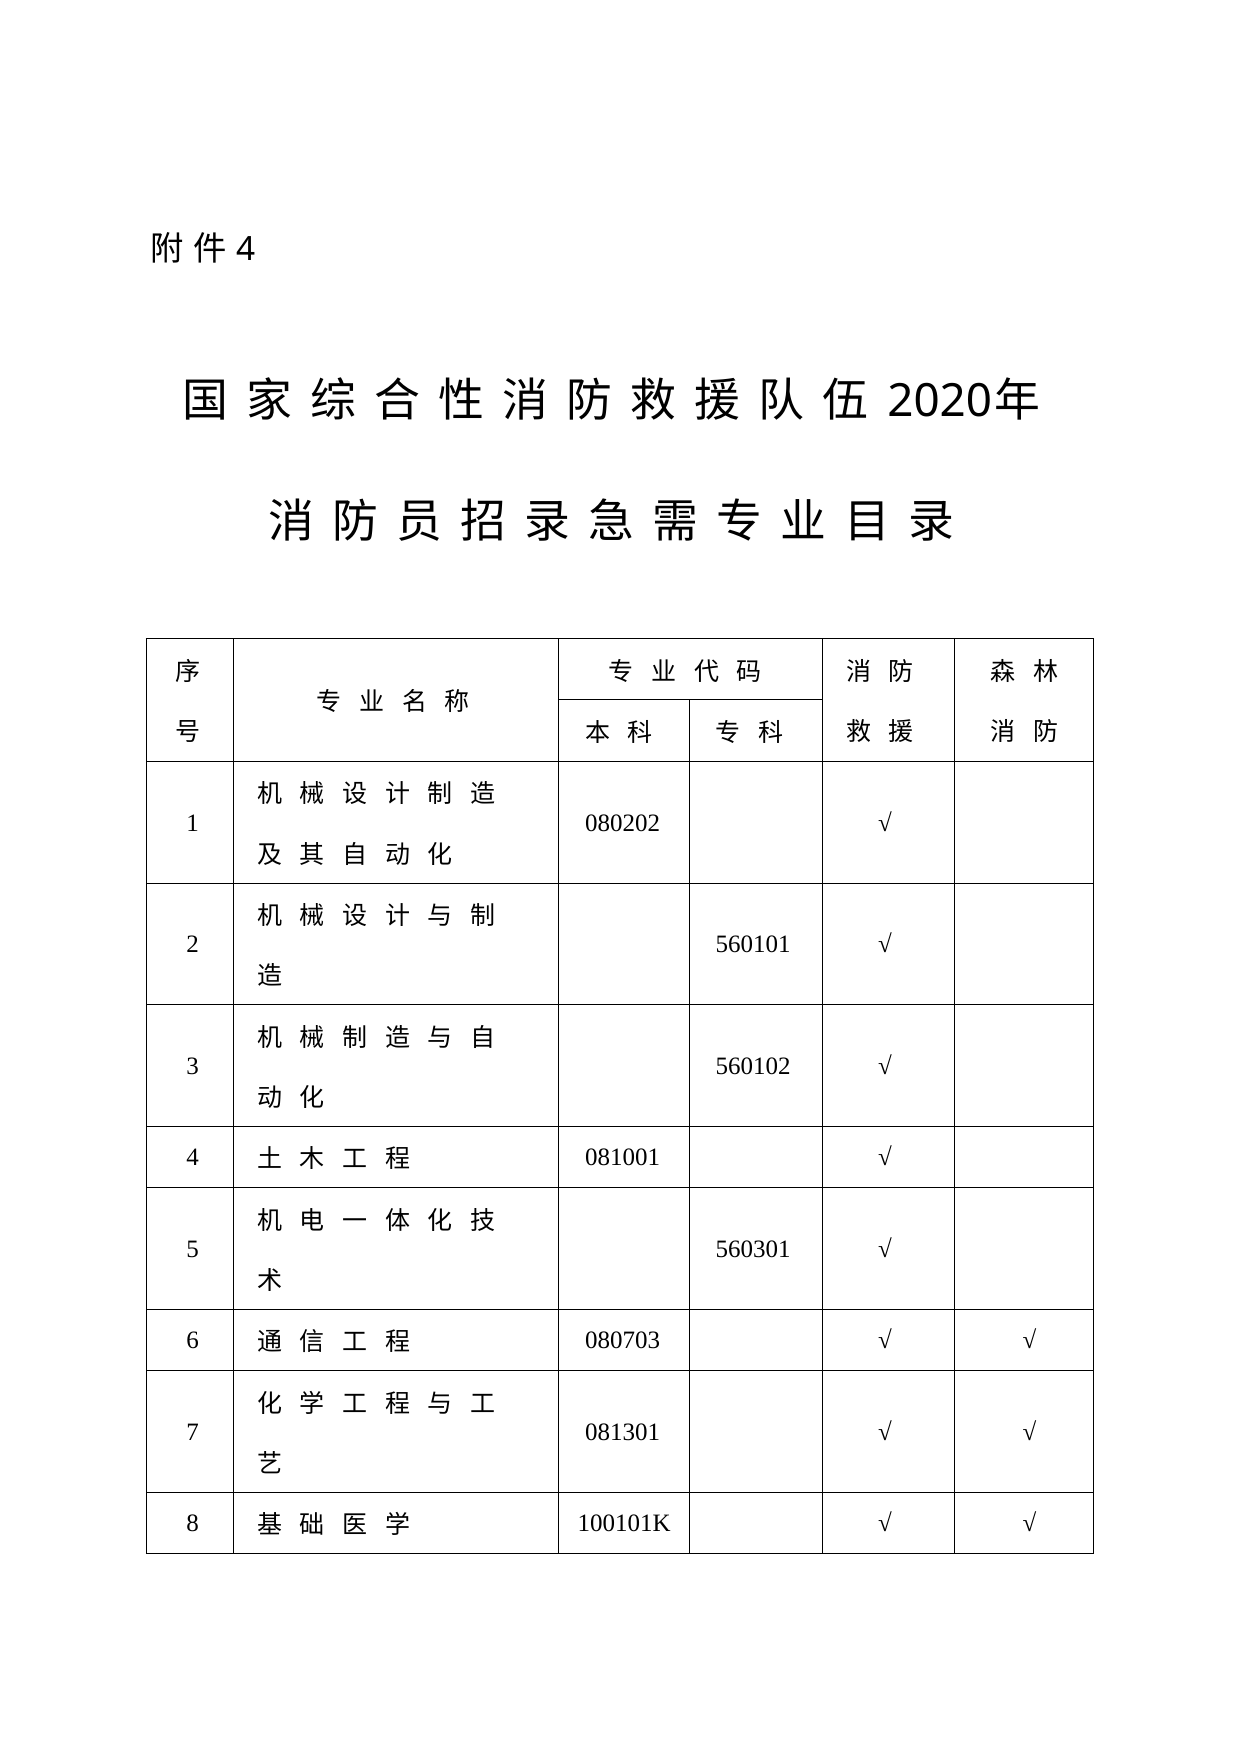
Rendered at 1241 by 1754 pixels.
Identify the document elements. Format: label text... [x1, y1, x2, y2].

table_cell 081301 [559, 1371, 689, 1492]
table_cell [955, 1127, 1093, 1187]
text 附件4 [150, 216, 1090, 276]
table_cell [955, 1005, 1093, 1126]
table_cell [690, 762, 822, 882]
table_cell 机械制造与自动化 [234, 1005, 558, 1126]
table_cell √ [955, 1310, 1093, 1370]
table_cell √ [823, 1310, 954, 1370]
table_cell [559, 1005, 689, 1126]
table_cell 本科 [559, 700, 689, 761]
table_cell 081001 [559, 1127, 689, 1187]
table_cell 560301 [690, 1188, 822, 1309]
table_cell [955, 762, 1093, 882]
table_cell 7 [147, 1371, 233, 1492]
table_cell 4 [147, 1127, 233, 1187]
table_cell 3 [147, 1005, 233, 1126]
table_cell 8 [147, 1493, 233, 1553]
table_cell 机械设计与制造 [234, 884, 558, 1004]
text 国家综合性消防救援队伍2020年 [150, 336, 1090, 457]
table_cell 080703 [559, 1310, 689, 1370]
table_header 序号 [147, 639, 233, 761]
table_cell [955, 884, 1093, 1004]
table_cell √ [823, 884, 954, 1004]
table_cell √ [823, 1493, 954, 1553]
table_cell [955, 1188, 1093, 1309]
table_cell √ [955, 1493, 1093, 1553]
table_header 森林消防 [955, 639, 1093, 761]
table_cell 2 [147, 884, 233, 1004]
table_cell [690, 1127, 822, 1187]
text 消防员招录急需专业目录 [150, 457, 1090, 578]
table_cell [559, 884, 689, 1004]
table_cell [690, 1371, 822, 1492]
table_cell 基础医学 [234, 1493, 558, 1553]
table_cell 土木工程 [234, 1127, 558, 1187]
table_cell 1 [147, 762, 233, 882]
table_cell [690, 1310, 822, 1370]
table_header 专业名称 [234, 639, 558, 761]
table_cell √ [955, 1371, 1093, 1492]
table_cell [559, 1188, 689, 1309]
table_cell 化学工程与工艺 [234, 1371, 558, 1492]
table_cell [690, 1493, 822, 1553]
table_cell 080202 [559, 762, 689, 882]
table_cell 机电一体化技术 [234, 1188, 558, 1309]
table_cell √ [823, 1005, 954, 1126]
table_cell 5 [147, 1188, 233, 1309]
table_cell √ [823, 762, 954, 882]
table_cell √ [823, 1188, 954, 1309]
table_cell 专科 [690, 700, 822, 761]
table_header 消防救援 [823, 639, 954, 761]
table_cell √ [823, 1371, 954, 1492]
table_cell 通信工程 [234, 1310, 558, 1370]
table_header 专业代码 [559, 639, 822, 699]
table_cell 100101K [559, 1493, 689, 1553]
table_cell 560102 [690, 1005, 822, 1126]
table_cell 6 [147, 1310, 233, 1370]
table_cell √ [823, 1127, 954, 1187]
table_cell 机械设计制造及其自动化 [234, 762, 558, 882]
table_cell 560101 [690, 884, 822, 1004]
